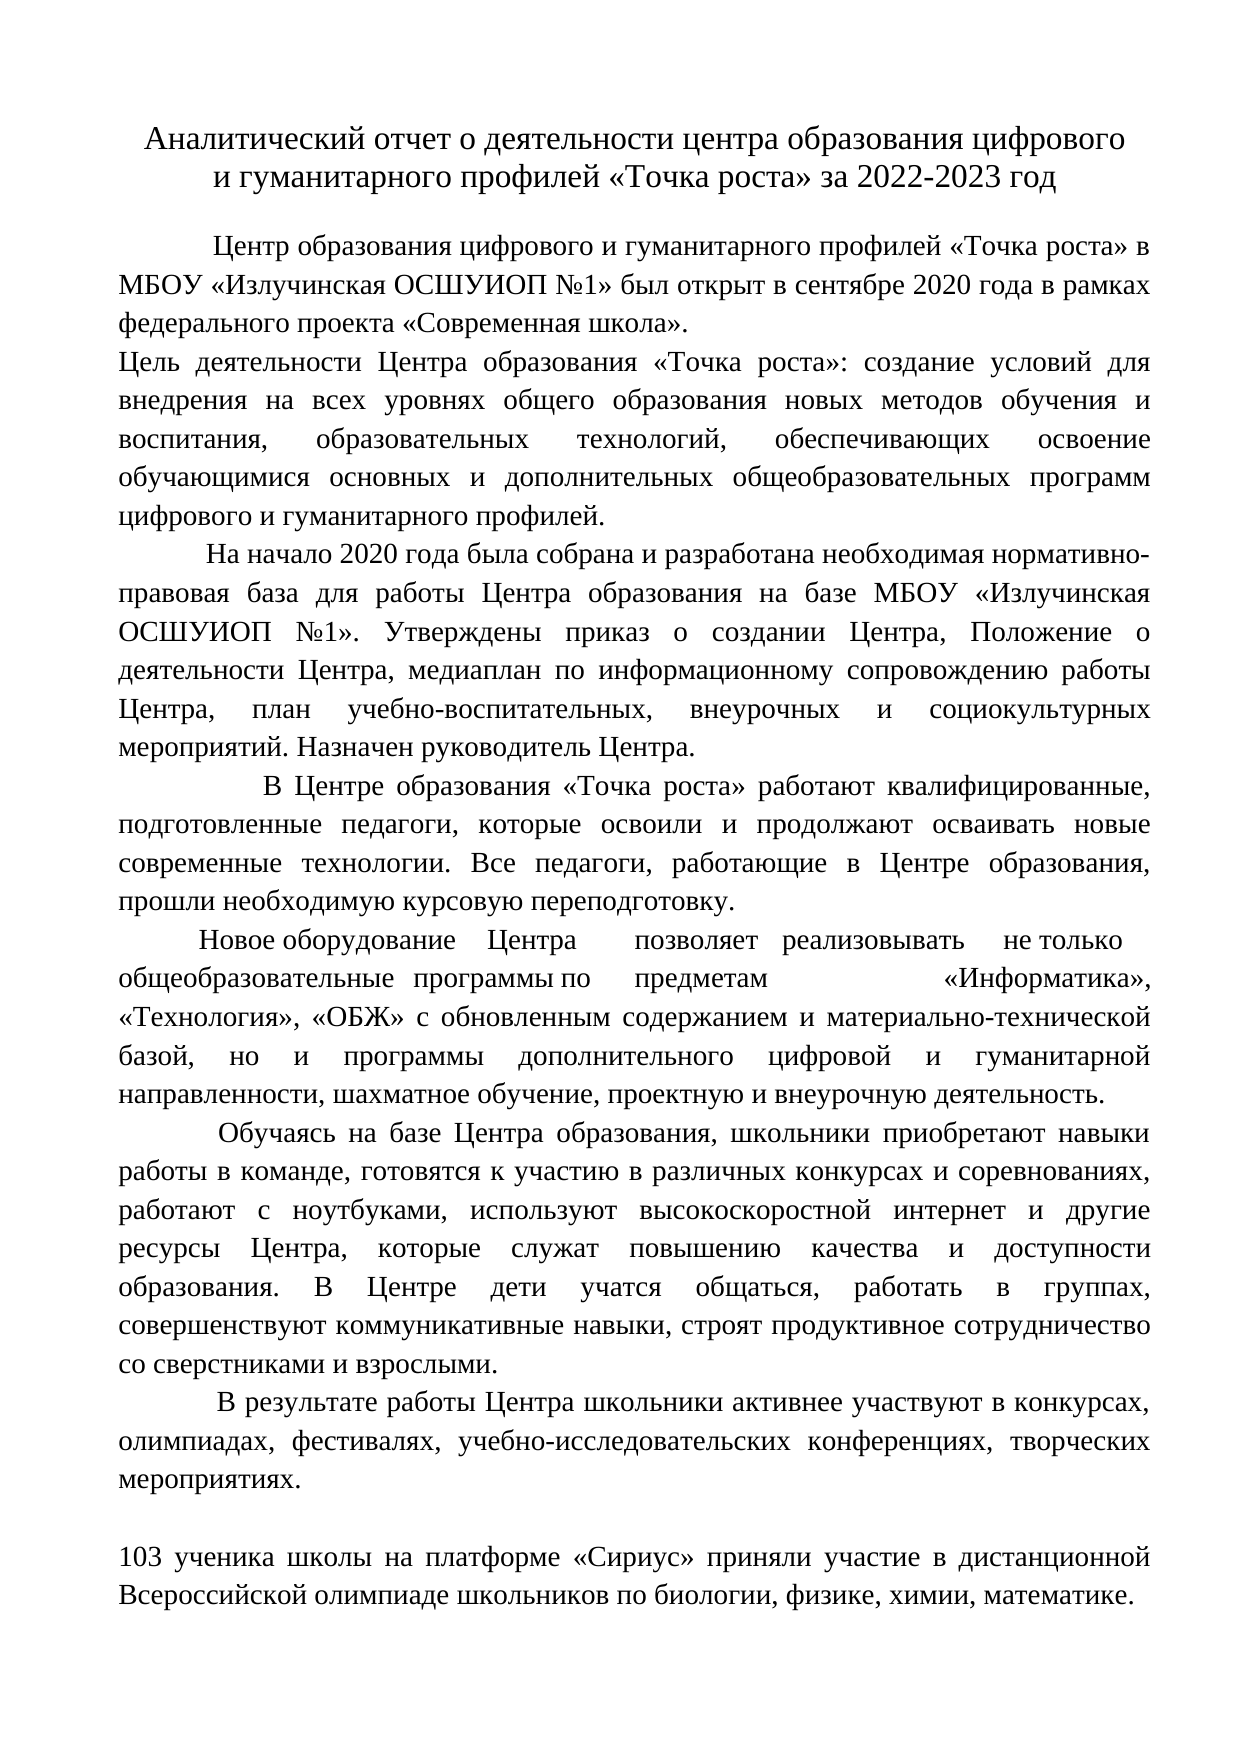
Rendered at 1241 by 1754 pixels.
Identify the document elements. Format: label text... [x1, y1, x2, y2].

text 103 ученика школы на платформе «Сириус» приняли участие в дистанционной Всероссийской олимпиаде школьников по биологии, физике, химии, математике. [118, 1539, 1152, 1611]
text Центр образования цифрового и гуманитарного профилей «Точка роста» в МБОУ «Излучинская ОСШУИОП №1» был открыт в сентябре 2020 года в рамках федерального проекта «Современная школа». [118, 228, 1152, 339]
text Цель деятельности Центра образования «Точка роста»: создание условий для внедрения на всех уровнях общего образования новых методов обучения и воспитания, образовательных технологий, обеспечивающих освоение обучающимися основных и дополнительных общеобразовательных программ цифрового и гуманитарного профилей. [118, 344, 1152, 532]
text В Центре образования «Точка роста» работают квалифицированные, подготовленные педагоги, которые освоили и продолжают осваивать новые современные технологии. Все педагоги, работающие в Центре образования, прошли необходимую курсовую переподготовку. [118, 768, 1152, 917]
text Новое оборудование Центра позволяет реализовывать не только [118, 922, 1152, 956]
text и гуманитарного профилей «Точка роста» за 2022-2023 год [118, 156, 1152, 195]
text Аналитический отчет о деятельности центра образования цифрового [118, 118, 1152, 156]
text общеобразовательные программы по предметам «Информатика», «Технология», «ОБЖ» с обновленным содержанием и материально-технической базой, но и программы дополнительного цифровой и гуманитарной направленности, шахматное обучение, проектную и внеурочную деятельность. [118, 961, 1152, 1110]
text На начало 2020 года была собрана и разработана необходимая нормативно-правовая база для работы Центра образования на базе МБОУ «Излучинская ОСШУИОП №1». Утверждены приказ о создании Центра, Положение о деятельности Центра, медиаплан по информационному сопровождению работы Центра, план учебно-воспитательных, внеурочных и социокультурных мероприятий. Назначен руководитель Центра. [118, 537, 1152, 763]
text В результате работы Центра школьники активнее участвуют в конкурсах, олимпиадах, фестивалях, учебно-исследовательских конференциях, творческих мероприятиях. [118, 1384, 1152, 1495]
text Обучаясь на базе Центра образования, школьники приобретают навыки работы в команде, готовятся к участию в различных конкурсах и соревнованиях, работают с ноутбуками, используют высокоскоростной интернет и другие ресурсы Центра, которые служат повышению качества и доступности образования. В Центре дети учатся общаться, работать в группах, совершенствуют коммуникативные навыки, строят продуктивное сотрудничество со сверстниками и взрослыми. [118, 1115, 1152, 1379]
